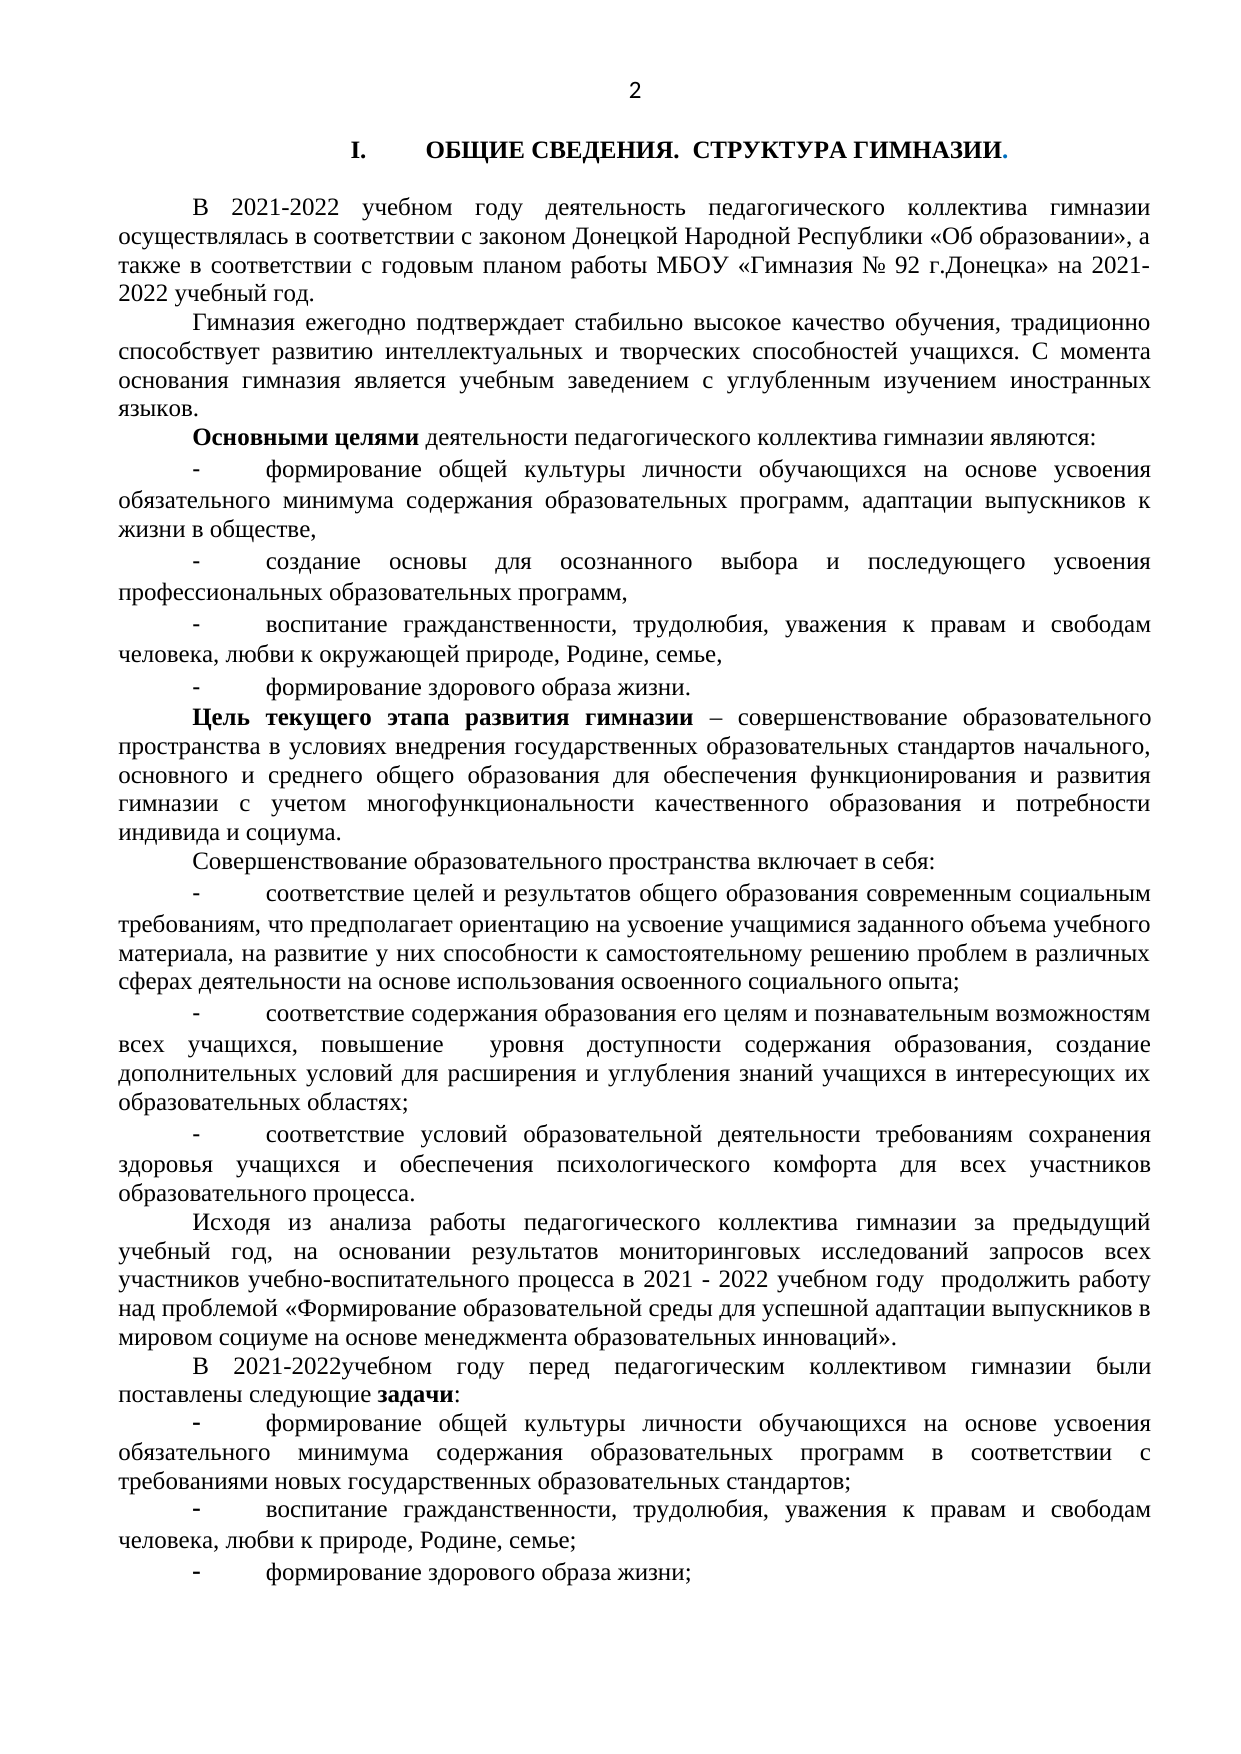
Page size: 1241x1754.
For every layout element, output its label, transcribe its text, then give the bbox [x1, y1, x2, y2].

list соответствие целей и результатов общего образования современным социальным требованиям, что предполагает ориентацию на усвоение учащимися заданного объема учебного материала, на развитие у них способности к самостоятельному решению проблем в различных сферах деятельности на основе использования освоенного социального опыта; [118, 875, 1152, 995]
list ОБЩИЕ СВЕДЕНИЯ. СТРУКТУРА ГИМНАЗИИ. [207, 135, 1152, 163]
text Цель текущего этапа развития гимназии – совершенствование образовательного пространства в условиях внедрения государственных образовательных стандартов начального, основного и среднего общего образования для обеспечения функционирования и развития гимназии с учетом многофункциональности качественного образования и потребности индивида и социума. [118, 702, 1152, 846]
list соответствие условий образовательной деятельности требованиям сохранения здоровья учащихся и обеспечения психологического комфорта для всех участников образовательного процесса. [118, 1115, 1152, 1207]
text В 2021-2022 учебном году деятельность педагогического коллектива гимназии осуществлялась в соответствии с законом Донецкой Народной Республики «Об образовании», а также в соответствии с годовым планом работы МБОУ «Гимназия № 92 г.Донецка» на 2021-2022 учебный год. [118, 192, 1152, 307]
text Исходя из анализа работы педагогического коллектива гимназии за предыдущий учебный год, на основании результатов мониторинговых исследований запросов всех участников учебно-воспитательного процесса в 2021 - 2022 учебном году продолжить работу над проблемой «Формирование образовательной среды для успешной адаптации выпускников в мировом социуме на основе менеджмента образовательных инноваций». [118, 1207, 1152, 1351]
list формирование общей культуры личности обучающихся на основе усвоения обязательного минимума содержания образовательных программ, адаптации выпускников к жизни в обществе, [118, 451, 1152, 543]
text Основными целями деятельности педагогического коллектива гимназии являются: [118, 422, 1152, 451]
list создание основы для осознанного выбора и последующего усвоения профессиональных образовательных программ, [118, 543, 1152, 605]
list формирование здорового образа жизни. [118, 668, 1152, 702]
list формирование здорового образа жизни; [118, 1557, 1152, 1585]
list воспитание гражданственности, трудолюбия, уважения к правам и свободам человека, любви к окружающей природе, Родине, семье, [118, 605, 1152, 668]
list формирование общей культуры личности обучающихся на основе усвоения обязательного минимума содержания образовательных программ в соответствии с требованиями новых государственных образовательных стандартов; [118, 1408, 1152, 1494]
text В 2021-2022учебном году перед педагогическим коллективом гимназии были поставлены следующие задачи: [118, 1351, 1152, 1408]
text Совершенствование образовательного пространства включает в себя: [118, 846, 1152, 875]
text Гимназия ежегодно подтверждает стабильно высокое качество обучения, традиционно способствует развитию интеллектуальных и творческих способностей учащихся. С момента основания гимназия является учебным заведением с углубленным изучением иностранных языков. [118, 307, 1152, 422]
list соответствие содержания образования его целям и познавательным возможностям всех учащихся, повышение уровня доступности содержания образования, создание дополнительных условий для расширения и углубления знаний учащихся в интересующих их образовательных областях; [118, 995, 1152, 1115]
list воспитание гражданственности, трудолюбия, уважения к правам и свободам человека, любви к природе, Родине, семье; [118, 1494, 1152, 1554]
